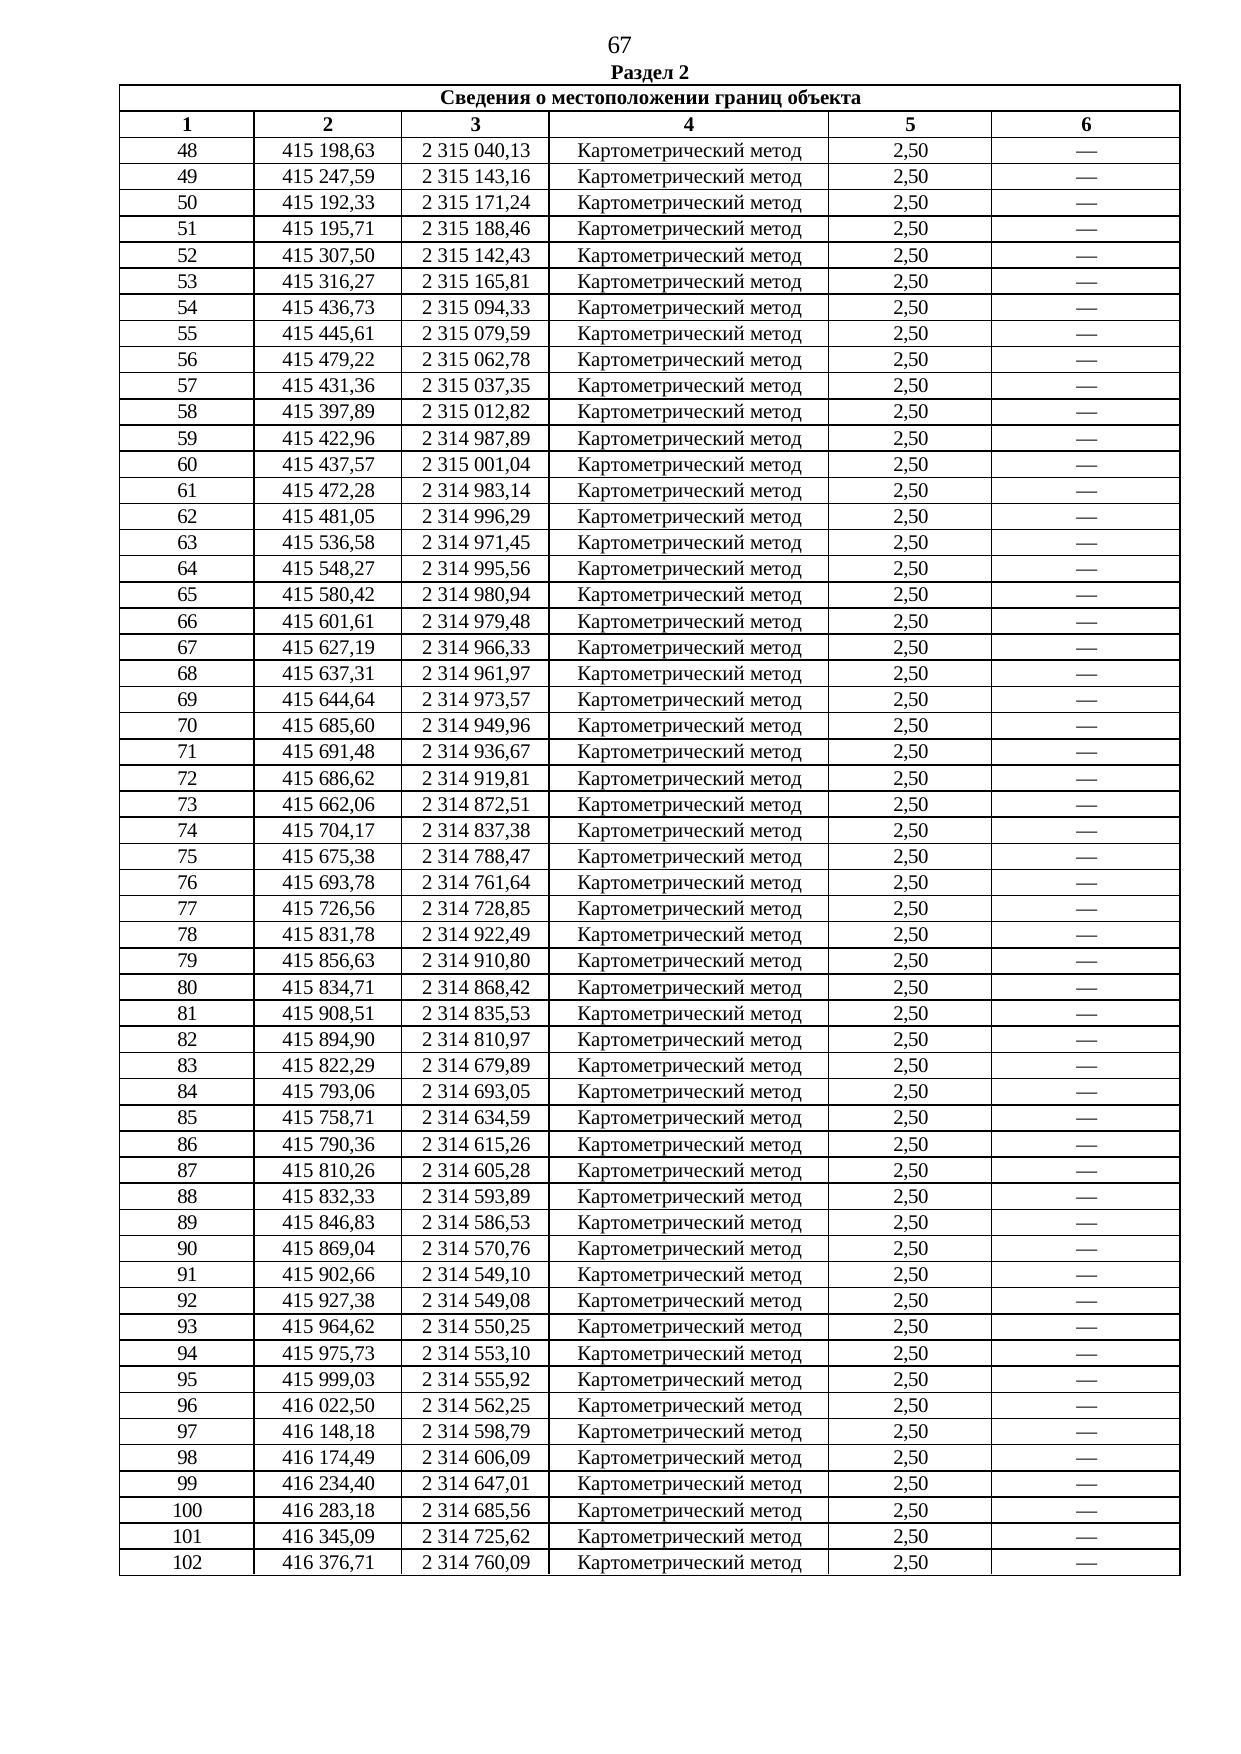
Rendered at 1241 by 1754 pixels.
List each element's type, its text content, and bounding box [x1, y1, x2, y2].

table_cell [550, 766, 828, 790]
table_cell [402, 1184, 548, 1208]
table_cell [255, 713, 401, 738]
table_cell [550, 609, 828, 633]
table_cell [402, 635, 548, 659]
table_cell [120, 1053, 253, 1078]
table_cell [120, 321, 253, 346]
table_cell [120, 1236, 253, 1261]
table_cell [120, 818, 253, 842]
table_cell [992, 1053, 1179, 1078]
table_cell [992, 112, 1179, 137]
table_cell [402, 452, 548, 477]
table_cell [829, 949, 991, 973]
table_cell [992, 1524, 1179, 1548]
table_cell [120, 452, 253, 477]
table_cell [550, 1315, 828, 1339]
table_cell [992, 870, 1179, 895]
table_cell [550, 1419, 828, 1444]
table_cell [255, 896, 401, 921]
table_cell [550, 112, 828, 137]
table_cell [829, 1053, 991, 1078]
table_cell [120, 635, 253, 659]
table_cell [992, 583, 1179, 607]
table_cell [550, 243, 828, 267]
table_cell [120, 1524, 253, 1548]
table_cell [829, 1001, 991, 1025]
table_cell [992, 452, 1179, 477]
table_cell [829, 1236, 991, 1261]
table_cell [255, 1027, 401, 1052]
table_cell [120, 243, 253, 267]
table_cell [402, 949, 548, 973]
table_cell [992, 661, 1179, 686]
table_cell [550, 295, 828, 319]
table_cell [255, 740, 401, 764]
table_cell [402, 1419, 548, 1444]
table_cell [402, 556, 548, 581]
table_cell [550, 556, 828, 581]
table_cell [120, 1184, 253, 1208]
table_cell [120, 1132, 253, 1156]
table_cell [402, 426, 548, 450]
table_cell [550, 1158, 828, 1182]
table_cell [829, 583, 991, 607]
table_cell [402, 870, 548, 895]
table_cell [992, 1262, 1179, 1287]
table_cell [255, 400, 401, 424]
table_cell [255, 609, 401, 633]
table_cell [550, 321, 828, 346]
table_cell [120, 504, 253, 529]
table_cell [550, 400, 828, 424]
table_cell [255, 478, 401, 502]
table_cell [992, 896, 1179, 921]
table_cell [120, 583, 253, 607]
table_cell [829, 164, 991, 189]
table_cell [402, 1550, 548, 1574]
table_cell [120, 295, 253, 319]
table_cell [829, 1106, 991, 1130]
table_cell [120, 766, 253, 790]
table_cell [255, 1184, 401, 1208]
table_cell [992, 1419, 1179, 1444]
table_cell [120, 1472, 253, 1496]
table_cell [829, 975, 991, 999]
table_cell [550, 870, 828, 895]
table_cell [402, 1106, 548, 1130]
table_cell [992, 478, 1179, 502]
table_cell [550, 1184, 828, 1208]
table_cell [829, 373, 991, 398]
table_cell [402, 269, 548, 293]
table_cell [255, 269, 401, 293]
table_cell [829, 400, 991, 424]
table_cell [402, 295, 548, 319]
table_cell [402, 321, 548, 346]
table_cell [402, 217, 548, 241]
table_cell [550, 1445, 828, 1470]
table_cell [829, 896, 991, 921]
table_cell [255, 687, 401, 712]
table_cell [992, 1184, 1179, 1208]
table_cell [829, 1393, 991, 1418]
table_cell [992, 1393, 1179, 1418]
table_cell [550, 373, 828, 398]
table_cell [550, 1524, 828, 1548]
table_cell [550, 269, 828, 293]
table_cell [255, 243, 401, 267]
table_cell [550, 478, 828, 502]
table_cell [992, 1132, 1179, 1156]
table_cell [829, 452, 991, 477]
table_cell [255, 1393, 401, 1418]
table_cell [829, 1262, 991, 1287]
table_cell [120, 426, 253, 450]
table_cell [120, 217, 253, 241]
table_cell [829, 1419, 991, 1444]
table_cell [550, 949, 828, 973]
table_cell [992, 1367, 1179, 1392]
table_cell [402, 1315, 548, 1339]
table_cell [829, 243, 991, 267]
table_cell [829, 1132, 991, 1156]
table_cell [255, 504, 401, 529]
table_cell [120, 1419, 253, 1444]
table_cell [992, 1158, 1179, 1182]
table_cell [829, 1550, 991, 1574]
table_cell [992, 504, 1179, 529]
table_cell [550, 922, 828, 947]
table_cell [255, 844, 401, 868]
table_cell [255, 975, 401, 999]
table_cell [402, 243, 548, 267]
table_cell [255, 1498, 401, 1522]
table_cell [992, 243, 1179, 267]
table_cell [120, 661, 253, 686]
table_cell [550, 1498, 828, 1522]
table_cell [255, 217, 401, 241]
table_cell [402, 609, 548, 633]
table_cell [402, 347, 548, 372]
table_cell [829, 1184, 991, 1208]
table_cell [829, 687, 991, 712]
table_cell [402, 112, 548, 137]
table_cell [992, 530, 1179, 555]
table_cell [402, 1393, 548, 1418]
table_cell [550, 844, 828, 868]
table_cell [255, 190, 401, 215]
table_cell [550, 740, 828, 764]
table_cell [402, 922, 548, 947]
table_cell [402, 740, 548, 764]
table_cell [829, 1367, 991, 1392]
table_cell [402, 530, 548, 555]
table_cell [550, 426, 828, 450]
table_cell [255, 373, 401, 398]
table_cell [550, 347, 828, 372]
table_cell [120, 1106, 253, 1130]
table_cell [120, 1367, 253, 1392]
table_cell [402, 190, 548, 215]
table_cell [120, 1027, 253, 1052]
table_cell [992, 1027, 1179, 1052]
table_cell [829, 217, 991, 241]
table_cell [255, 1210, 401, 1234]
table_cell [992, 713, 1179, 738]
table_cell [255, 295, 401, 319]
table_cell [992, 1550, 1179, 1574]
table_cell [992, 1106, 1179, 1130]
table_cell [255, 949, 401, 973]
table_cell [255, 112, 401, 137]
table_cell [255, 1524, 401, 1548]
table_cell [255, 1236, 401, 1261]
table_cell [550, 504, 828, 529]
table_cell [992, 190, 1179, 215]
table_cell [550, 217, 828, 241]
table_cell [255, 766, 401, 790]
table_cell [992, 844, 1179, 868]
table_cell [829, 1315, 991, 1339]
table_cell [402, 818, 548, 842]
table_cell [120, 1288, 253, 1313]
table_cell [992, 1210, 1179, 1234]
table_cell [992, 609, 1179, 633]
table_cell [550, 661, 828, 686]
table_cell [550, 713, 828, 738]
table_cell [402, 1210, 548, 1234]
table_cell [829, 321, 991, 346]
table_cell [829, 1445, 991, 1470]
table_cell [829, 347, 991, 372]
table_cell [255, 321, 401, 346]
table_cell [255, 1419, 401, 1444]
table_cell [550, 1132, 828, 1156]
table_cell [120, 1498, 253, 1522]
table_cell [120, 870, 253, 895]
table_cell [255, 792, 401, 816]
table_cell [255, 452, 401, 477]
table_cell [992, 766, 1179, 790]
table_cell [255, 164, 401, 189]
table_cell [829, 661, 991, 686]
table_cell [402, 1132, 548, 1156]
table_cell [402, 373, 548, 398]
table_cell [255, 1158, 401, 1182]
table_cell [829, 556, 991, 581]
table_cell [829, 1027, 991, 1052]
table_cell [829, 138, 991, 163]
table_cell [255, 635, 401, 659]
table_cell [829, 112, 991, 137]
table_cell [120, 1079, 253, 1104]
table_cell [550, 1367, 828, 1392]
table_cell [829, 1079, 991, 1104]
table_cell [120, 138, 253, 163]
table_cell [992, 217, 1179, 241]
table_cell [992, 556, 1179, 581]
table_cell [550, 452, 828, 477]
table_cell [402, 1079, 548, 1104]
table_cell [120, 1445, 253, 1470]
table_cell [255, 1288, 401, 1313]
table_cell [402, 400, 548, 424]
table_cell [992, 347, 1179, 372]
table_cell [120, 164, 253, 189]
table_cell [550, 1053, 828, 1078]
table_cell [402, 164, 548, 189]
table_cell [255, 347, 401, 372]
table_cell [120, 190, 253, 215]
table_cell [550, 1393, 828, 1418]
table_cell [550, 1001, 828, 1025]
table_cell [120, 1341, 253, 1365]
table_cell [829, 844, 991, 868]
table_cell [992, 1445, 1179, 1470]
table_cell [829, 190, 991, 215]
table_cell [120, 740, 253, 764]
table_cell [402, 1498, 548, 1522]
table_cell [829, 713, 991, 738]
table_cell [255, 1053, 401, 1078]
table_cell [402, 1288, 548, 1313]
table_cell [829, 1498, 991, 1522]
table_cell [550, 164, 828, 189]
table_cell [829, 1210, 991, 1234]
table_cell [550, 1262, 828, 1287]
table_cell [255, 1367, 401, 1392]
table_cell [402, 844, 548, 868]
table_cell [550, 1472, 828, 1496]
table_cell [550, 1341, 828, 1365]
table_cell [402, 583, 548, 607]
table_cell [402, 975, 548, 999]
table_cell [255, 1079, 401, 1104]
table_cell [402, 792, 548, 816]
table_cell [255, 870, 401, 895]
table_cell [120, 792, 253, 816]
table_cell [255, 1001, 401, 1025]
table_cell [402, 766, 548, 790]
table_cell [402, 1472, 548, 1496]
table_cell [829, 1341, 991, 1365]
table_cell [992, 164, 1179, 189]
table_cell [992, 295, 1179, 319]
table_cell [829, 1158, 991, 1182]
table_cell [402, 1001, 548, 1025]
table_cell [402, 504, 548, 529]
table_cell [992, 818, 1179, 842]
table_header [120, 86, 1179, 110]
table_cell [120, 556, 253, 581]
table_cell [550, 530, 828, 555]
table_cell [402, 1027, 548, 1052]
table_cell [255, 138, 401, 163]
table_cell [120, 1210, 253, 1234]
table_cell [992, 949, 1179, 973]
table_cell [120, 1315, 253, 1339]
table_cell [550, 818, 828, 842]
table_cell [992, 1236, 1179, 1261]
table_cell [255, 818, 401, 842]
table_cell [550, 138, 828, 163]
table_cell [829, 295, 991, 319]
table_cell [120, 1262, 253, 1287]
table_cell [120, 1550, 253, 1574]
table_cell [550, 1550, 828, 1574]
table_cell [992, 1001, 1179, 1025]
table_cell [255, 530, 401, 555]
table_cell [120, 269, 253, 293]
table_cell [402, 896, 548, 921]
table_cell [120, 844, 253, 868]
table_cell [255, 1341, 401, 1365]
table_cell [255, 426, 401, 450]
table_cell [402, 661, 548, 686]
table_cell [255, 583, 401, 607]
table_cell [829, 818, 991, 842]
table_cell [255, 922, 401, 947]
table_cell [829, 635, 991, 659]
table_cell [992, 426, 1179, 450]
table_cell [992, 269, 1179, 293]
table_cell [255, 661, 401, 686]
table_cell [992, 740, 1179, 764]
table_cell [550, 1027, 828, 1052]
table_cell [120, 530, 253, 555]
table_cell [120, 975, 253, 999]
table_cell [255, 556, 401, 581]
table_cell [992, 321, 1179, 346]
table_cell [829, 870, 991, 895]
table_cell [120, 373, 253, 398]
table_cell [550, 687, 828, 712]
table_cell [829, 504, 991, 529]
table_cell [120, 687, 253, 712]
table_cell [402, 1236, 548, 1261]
text Раздел 2 [298, 60, 1002, 84]
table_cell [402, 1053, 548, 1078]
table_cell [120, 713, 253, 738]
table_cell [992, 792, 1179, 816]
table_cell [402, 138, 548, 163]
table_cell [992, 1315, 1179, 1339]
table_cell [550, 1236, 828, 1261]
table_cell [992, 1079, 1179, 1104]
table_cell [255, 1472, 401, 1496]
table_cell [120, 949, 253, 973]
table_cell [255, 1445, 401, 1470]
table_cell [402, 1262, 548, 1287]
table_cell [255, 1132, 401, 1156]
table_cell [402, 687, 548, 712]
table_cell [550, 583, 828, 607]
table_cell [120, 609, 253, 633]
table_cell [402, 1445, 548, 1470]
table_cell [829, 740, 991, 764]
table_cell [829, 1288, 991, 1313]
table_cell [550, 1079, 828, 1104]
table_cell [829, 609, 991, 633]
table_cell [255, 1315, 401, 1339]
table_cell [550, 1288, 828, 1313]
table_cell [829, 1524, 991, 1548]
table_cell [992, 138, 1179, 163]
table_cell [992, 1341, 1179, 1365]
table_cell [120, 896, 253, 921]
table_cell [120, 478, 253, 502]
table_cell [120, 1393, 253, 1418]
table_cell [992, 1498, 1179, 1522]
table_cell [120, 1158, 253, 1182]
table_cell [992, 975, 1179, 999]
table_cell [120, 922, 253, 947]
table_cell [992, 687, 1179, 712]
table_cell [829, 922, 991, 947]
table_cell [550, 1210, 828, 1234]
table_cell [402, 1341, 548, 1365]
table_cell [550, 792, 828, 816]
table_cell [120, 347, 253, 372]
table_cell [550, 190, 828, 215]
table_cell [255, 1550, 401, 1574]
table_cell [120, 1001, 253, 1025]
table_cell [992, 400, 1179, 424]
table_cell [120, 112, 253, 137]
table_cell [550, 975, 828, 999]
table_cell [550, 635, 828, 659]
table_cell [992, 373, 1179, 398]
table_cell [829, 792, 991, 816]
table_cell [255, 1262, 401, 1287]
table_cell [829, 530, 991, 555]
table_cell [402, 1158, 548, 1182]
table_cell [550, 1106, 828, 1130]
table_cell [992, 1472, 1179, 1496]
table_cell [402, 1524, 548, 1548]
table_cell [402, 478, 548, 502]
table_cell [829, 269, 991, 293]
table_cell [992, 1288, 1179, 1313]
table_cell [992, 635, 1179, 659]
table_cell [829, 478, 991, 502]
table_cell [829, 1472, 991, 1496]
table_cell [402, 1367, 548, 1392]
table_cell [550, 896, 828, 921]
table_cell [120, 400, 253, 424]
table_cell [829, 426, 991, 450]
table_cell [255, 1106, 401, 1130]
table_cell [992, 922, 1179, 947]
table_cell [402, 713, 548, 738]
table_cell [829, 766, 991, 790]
